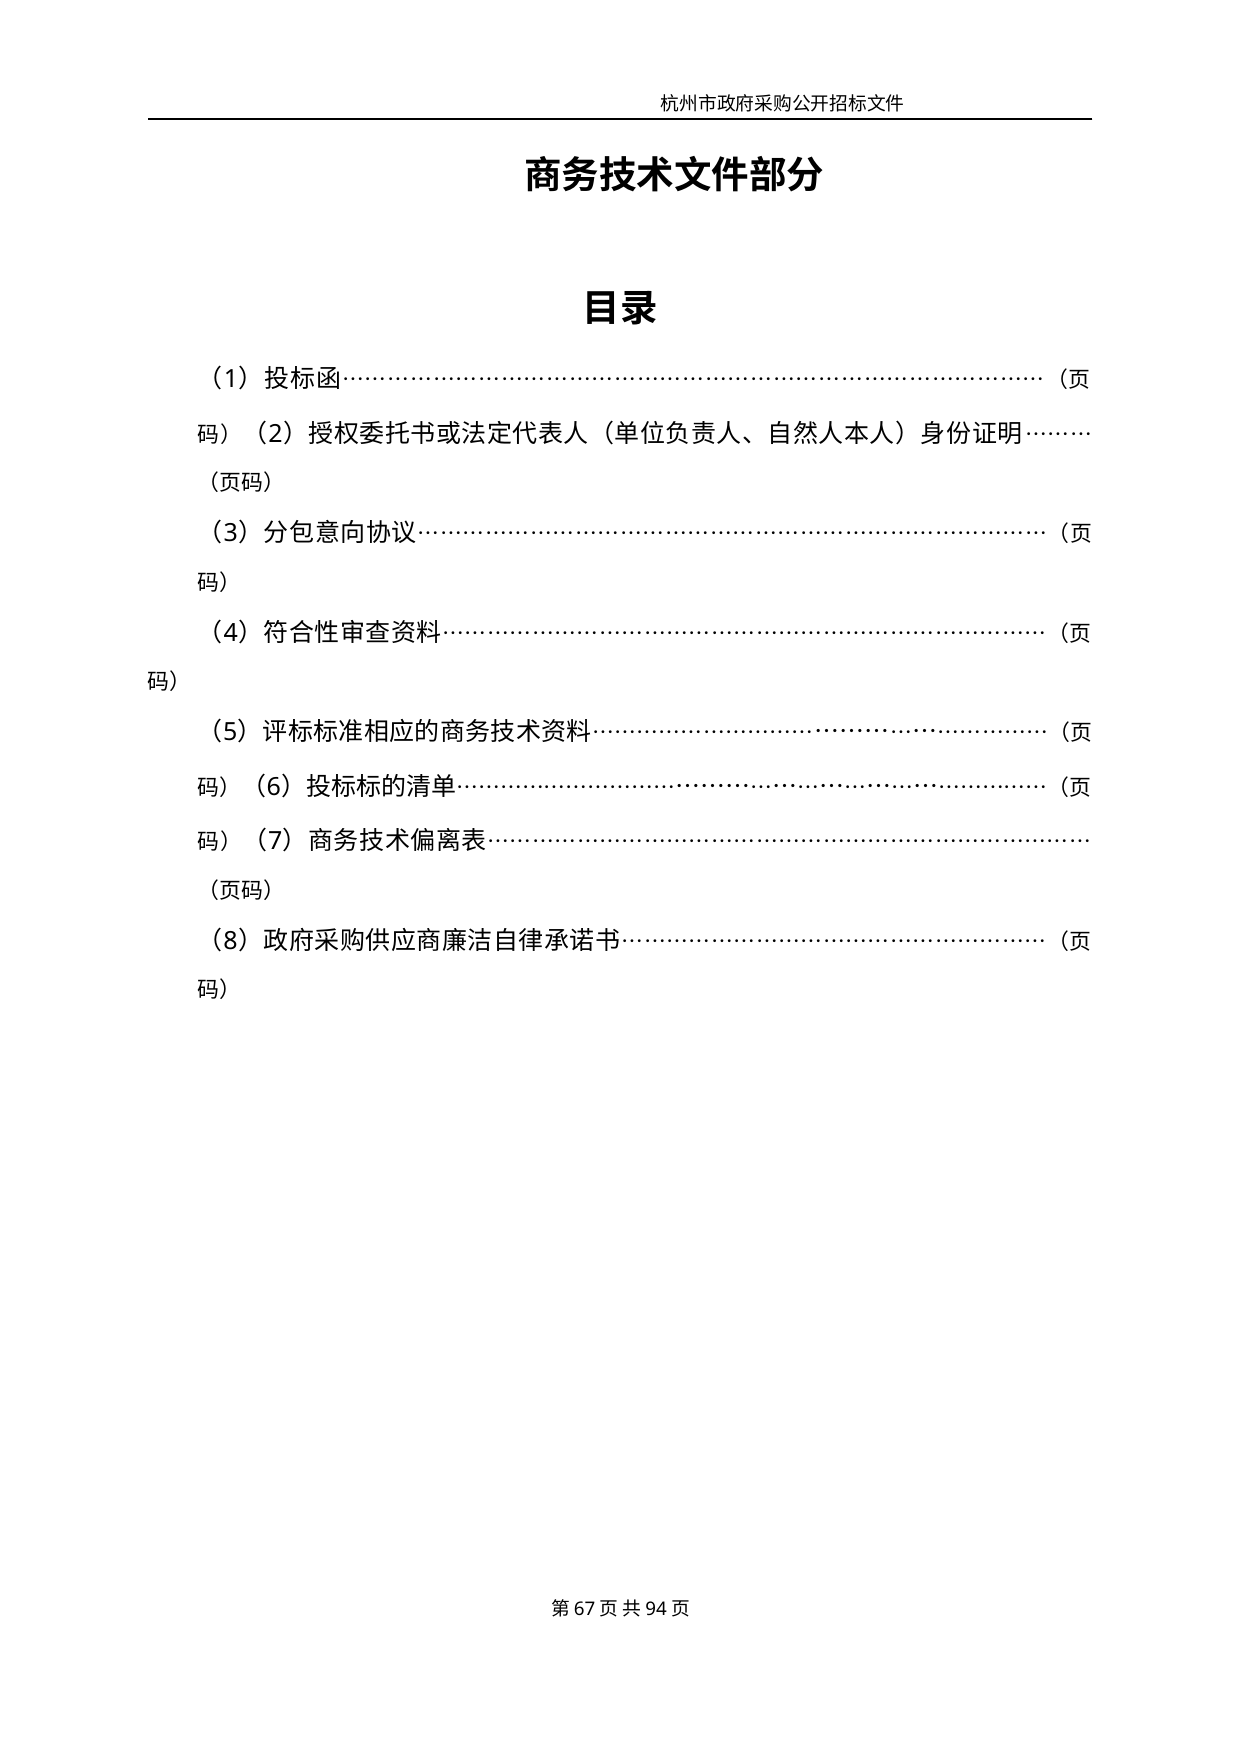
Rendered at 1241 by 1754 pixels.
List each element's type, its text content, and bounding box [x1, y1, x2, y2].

text （4）符合性审查资料………………………………………………………………………（页码） [148, 612, 1092, 696]
text 商务技术文件部分 [148, 145, 1049, 199]
text （3）分包意向协议…………………………………………………………………………（页码） [198, 513, 1092, 596]
text （1）投标函…………………………………………………………………………………（页码）（2）授权委托书或法定代表人（单位负责人、自然人本人）身份证明………（页码） [198, 359, 1092, 497]
text 目录 [148, 277, 1092, 332]
text （5）评标标准相应的商务技术资料……………………………………………………（页码）（6）投标标的清单……………………………………………………………………（页码）（7）商务技术偏离表………………………………………………………………………（页码） [198, 712, 1092, 904]
text （8）政府采购供应商廉洁自律承诺书…………………………………………………（页码） [198, 920, 1092, 1004]
